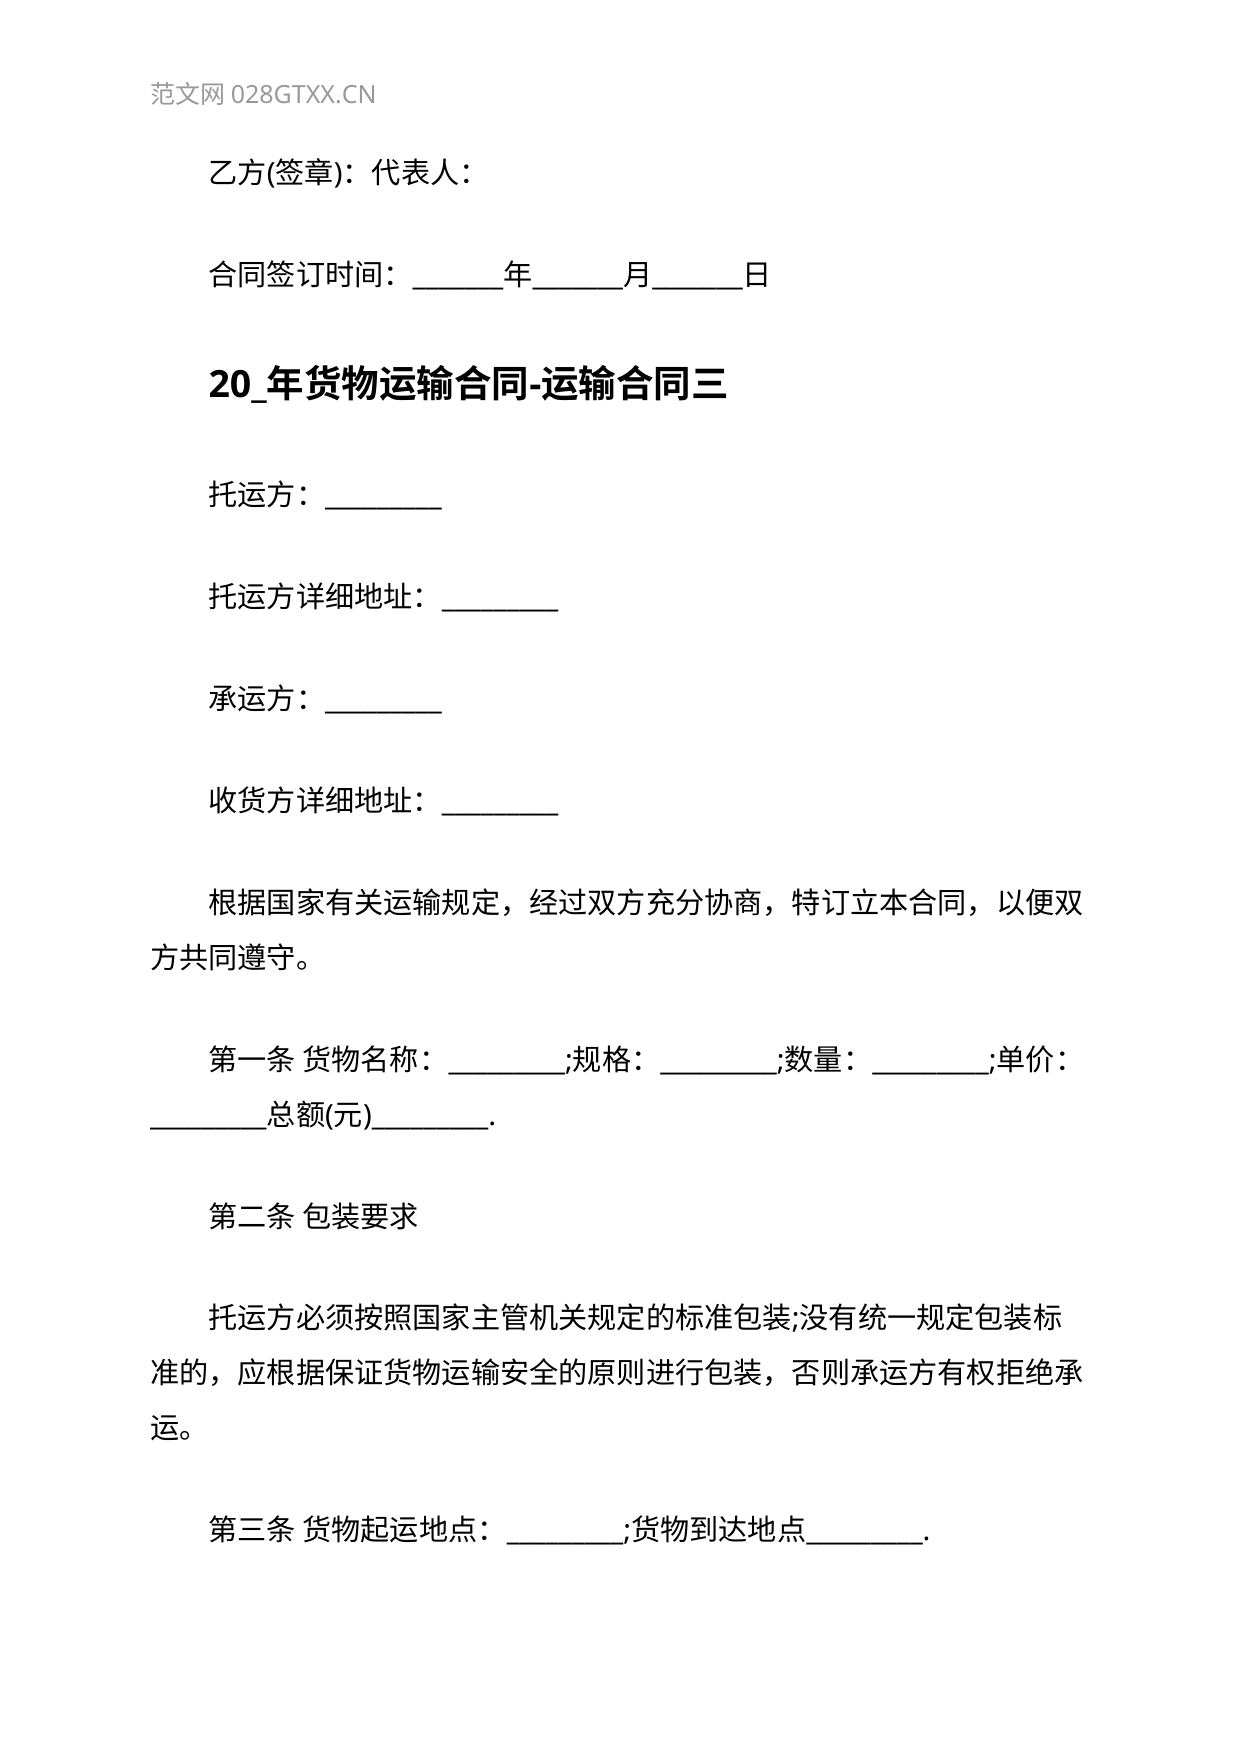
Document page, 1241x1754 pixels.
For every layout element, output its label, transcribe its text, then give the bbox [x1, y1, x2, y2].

text 托运方：_________ [150, 472, 1090, 514]
text 第二条 包装要求 [150, 1193, 1090, 1235]
text 第一条 货物名称：_________;规格：_________;数量：_________;单价：_________总额(元)_________. [150, 1036, 1090, 1133]
text 收货方详细地址：_________ [150, 777, 1090, 820]
text 第三条 货物起运地点：_________;货物到达地点_________. [150, 1507, 1090, 1549]
text 乙方(签章)：代表人： [150, 150, 1090, 192]
text 托运方详细地址：_________ [150, 573, 1090, 616]
text 承运方：_________ [150, 676, 1090, 718]
text 合同签订时间：_______年_______月_______日 [150, 252, 1090, 294]
text 根据国家有关运输规定，经过双方充分协商，特订立本合同，以便双方共同遵守。 [150, 879, 1090, 977]
text 20_年货物运输合同-运输合同三 [150, 354, 1090, 408]
text 托运方必须按照国家主管机关规定的标准包装;没有统一规定包装标准的，应根据保证货物运输安全的原则进行包装，否则承运方有权拒绝承运。 [150, 1295, 1090, 1447]
